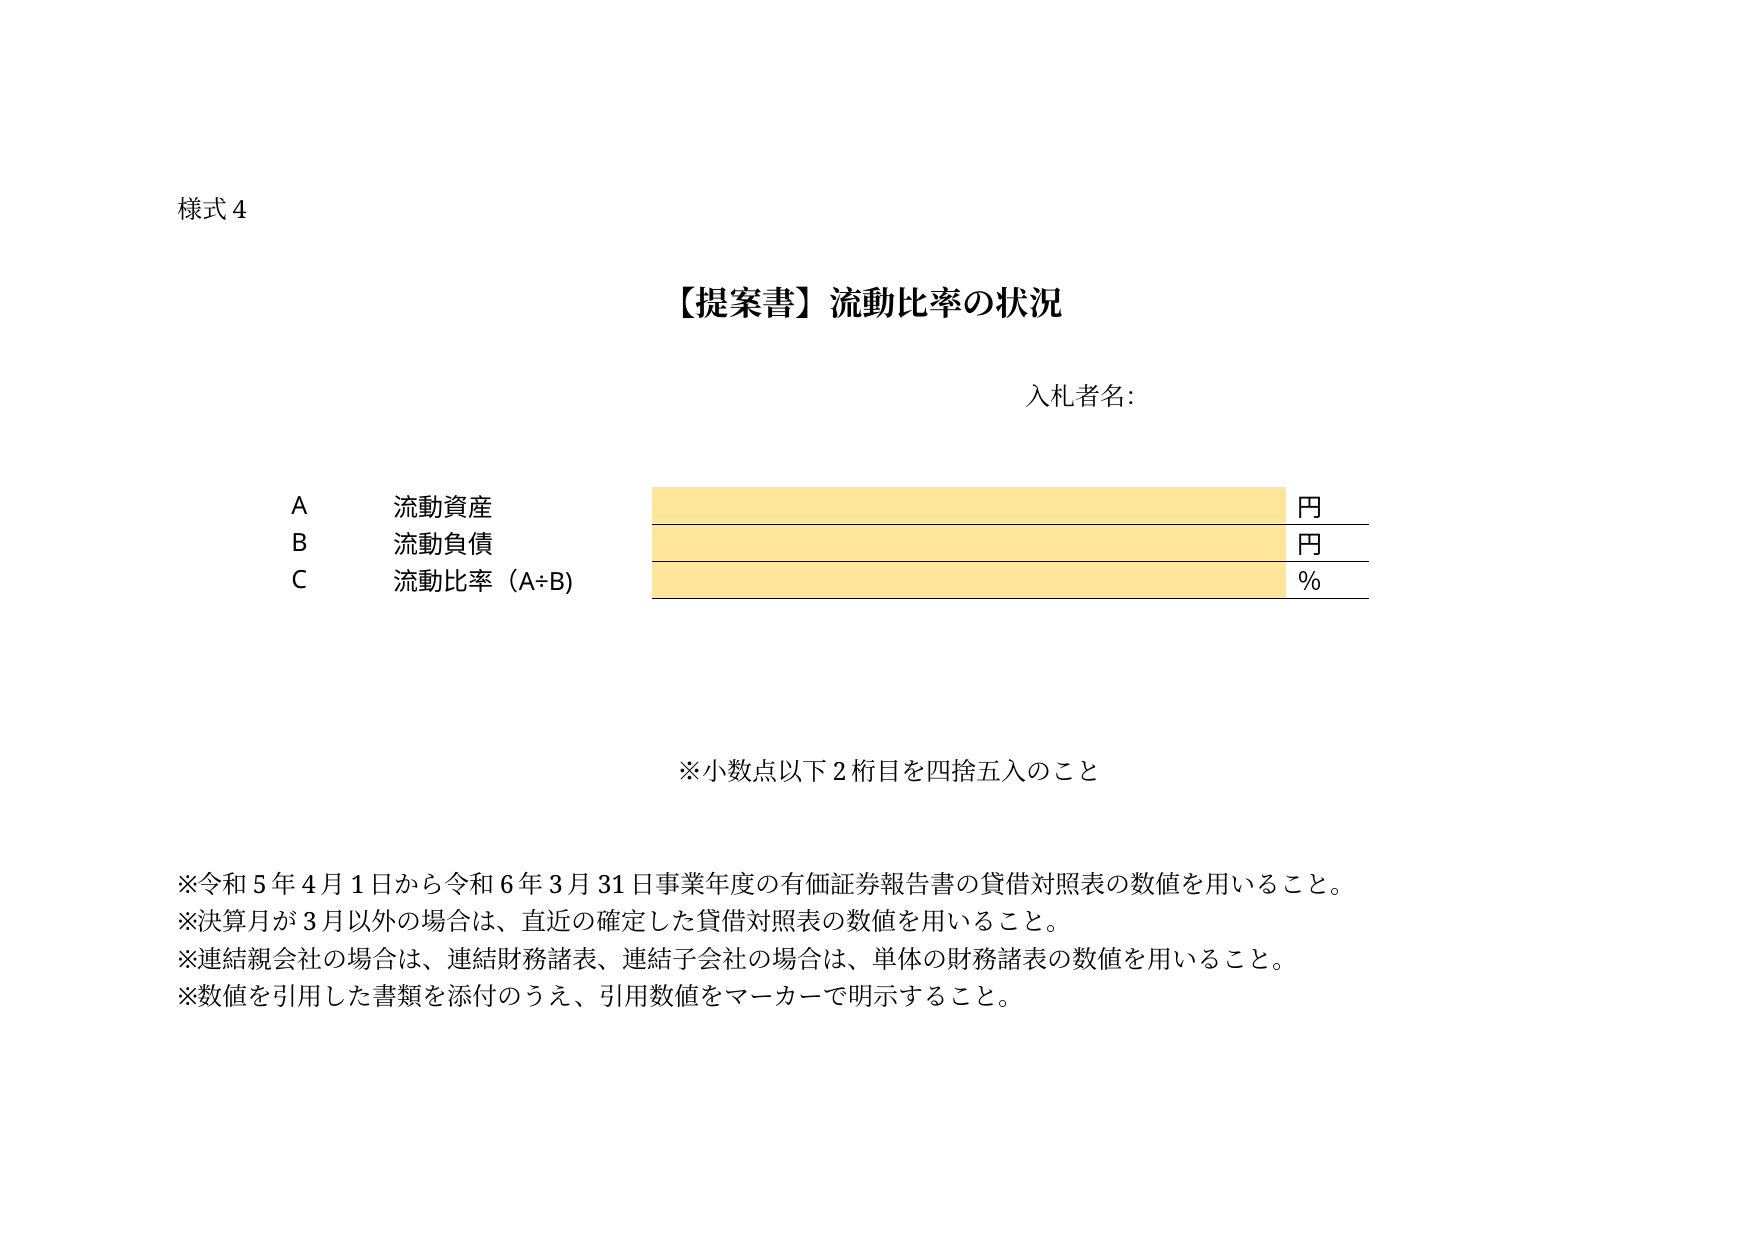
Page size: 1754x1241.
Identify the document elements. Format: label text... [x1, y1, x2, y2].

table_header [652, 487, 1286, 523]
table_cell B [280, 524, 382, 561]
table_cell ％ [1286, 562, 1369, 598]
table_cell 流動比率（A÷B) [382, 561, 652, 598]
text ※連結親会社の場合は、連結財務諸表、連結子会社の場合は、単体の財務諸表の数値を用いること。 [177, 939, 1547, 976]
text ※決算月が3月以外の場合は、直近の確定した貸借対照表の数値を用いること。 [177, 901, 1547, 939]
text ※数値を引用した書類を添付のうえ、引用数値をマーカーで明示すること。 [177, 976, 1547, 1014]
text ※令和5年4月1日から令和6年3月31日事業年度の有価証券報告書の貸借対照表の数値を用いること。 [177, 864, 1547, 901]
table_cell [652, 562, 1286, 598]
table_cell 流動負債 [382, 524, 652, 561]
table_cell 円 [1286, 525, 1369, 561]
table_header 円 [1286, 487, 1369, 523]
table_header 流動資産 [382, 487, 652, 523]
table_cell C [280, 561, 382, 598]
table_header A [280, 487, 382, 523]
text ※小数点以下2桁目を四捨五入のこと [177, 751, 1547, 789]
text 入札者名： [177, 376, 1547, 414]
table_cell [652, 525, 1286, 561]
text 様式4 [177, 189, 1547, 226]
text 【提案書】流動比率の状況 [177, 264, 1547, 339]
